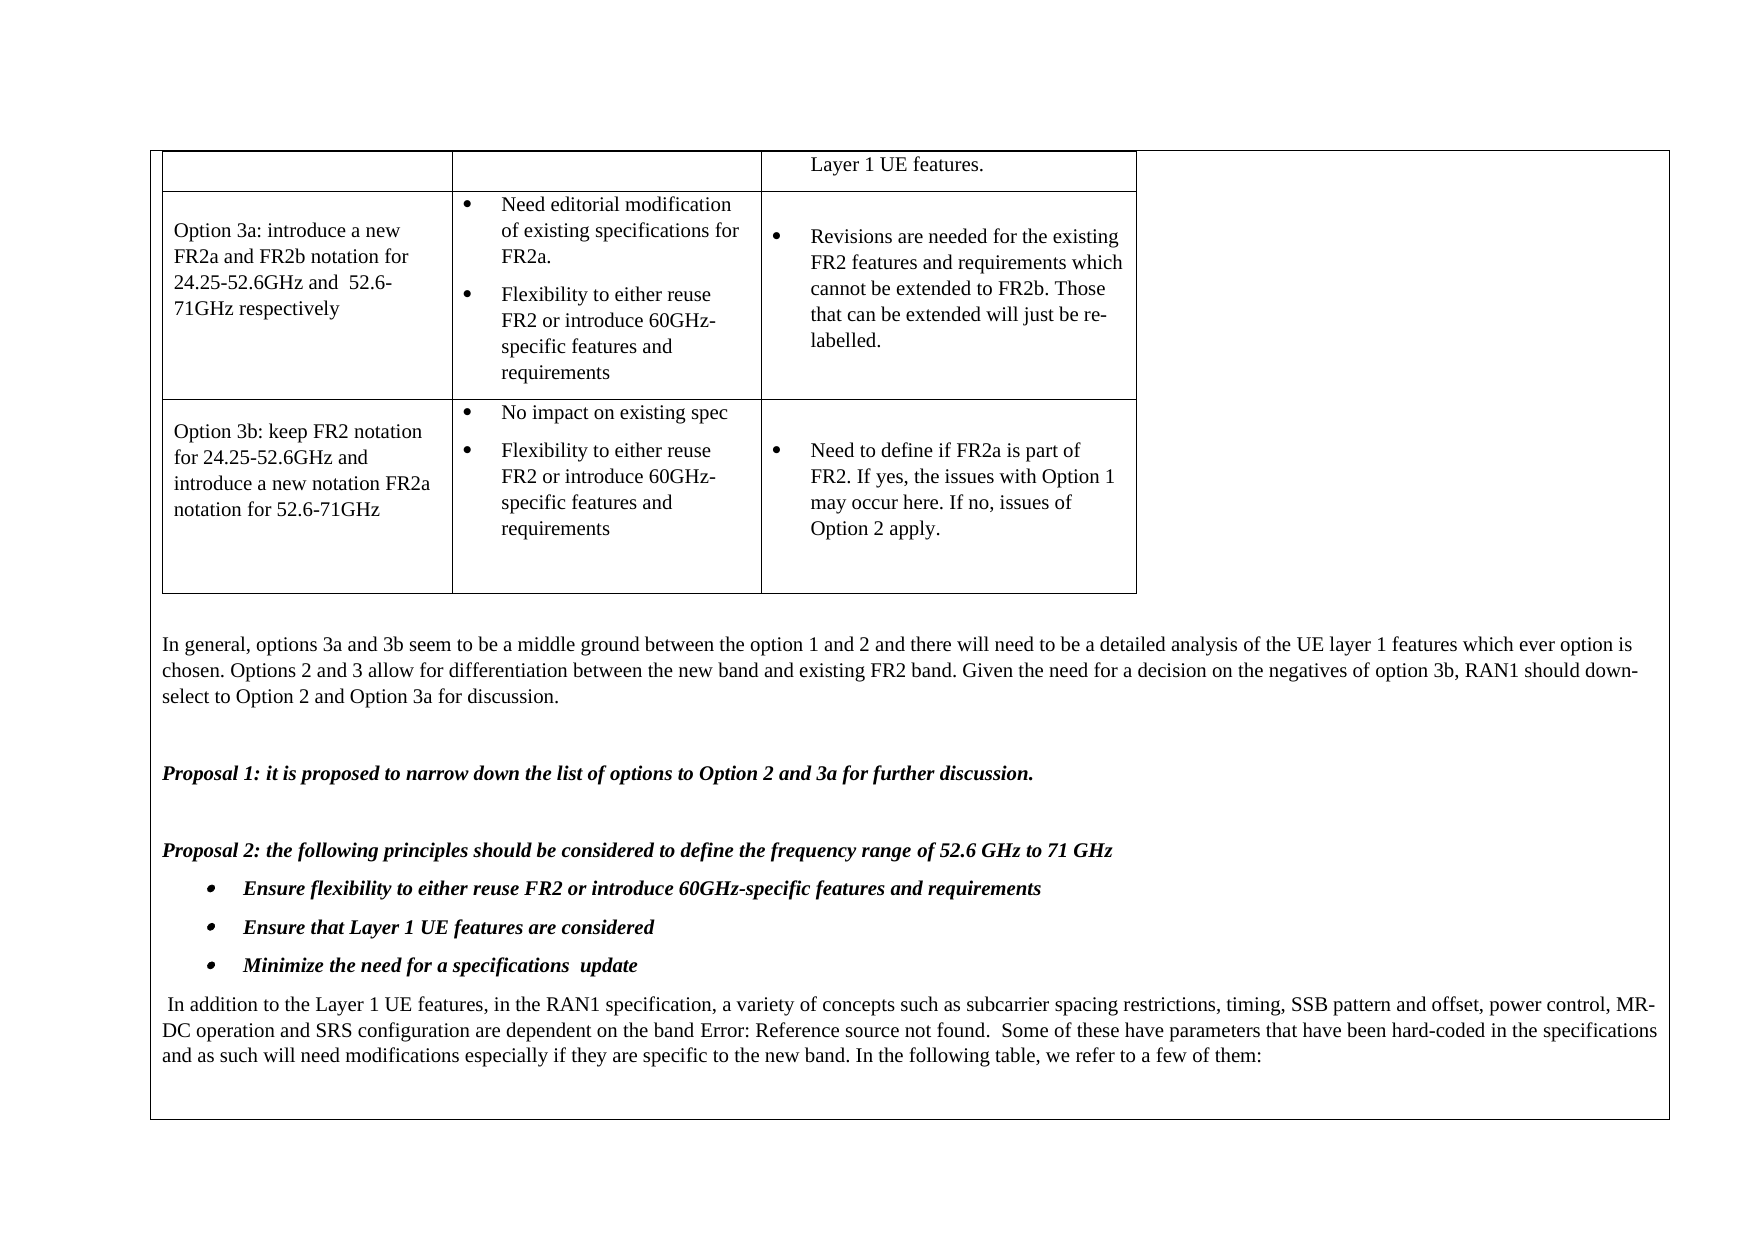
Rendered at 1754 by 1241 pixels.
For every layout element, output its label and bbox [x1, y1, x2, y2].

table_header [151, 151, 1669, 1119]
